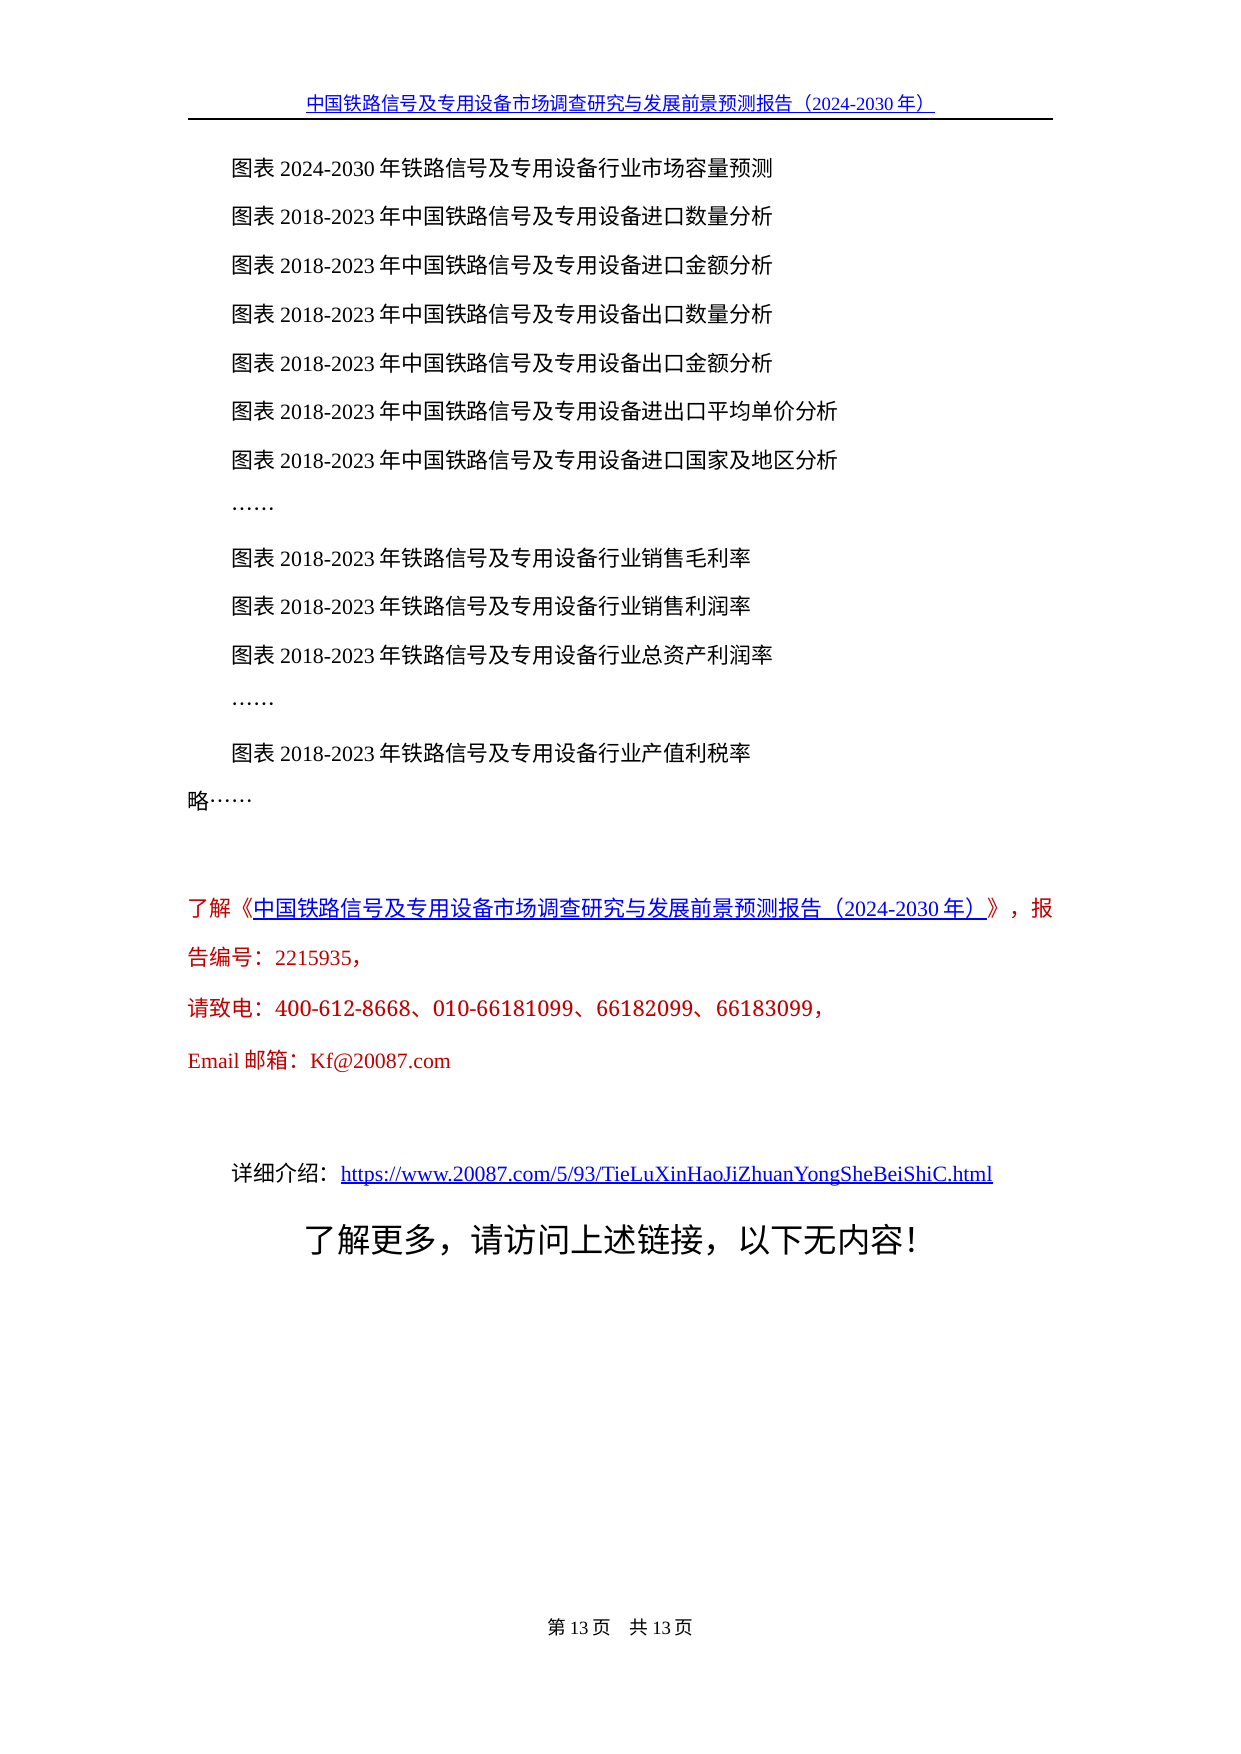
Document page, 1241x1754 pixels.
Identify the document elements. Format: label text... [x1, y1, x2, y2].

title 了解更多，请访问上述链接，以下无内容！ [187, 1205, 1053, 1270]
text 详细介绍：https://www.20087.com/5/93/TieLuXinHaoJiZhuanYongSheBeiShiC.html [187, 1155, 1053, 1188]
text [187, 150, 1053, 816]
text 请致电：400-612-8668、010-66181099、66182099、66183099， [187, 991, 1053, 1023]
text Email邮箱：Kf@20087.com [187, 1042, 1053, 1075]
text 了解《中国铁路信号及专用设备市场调查研究与发展前景预测报告（2024-2030年）》，报告编号：2215935， [187, 890, 1053, 972]
